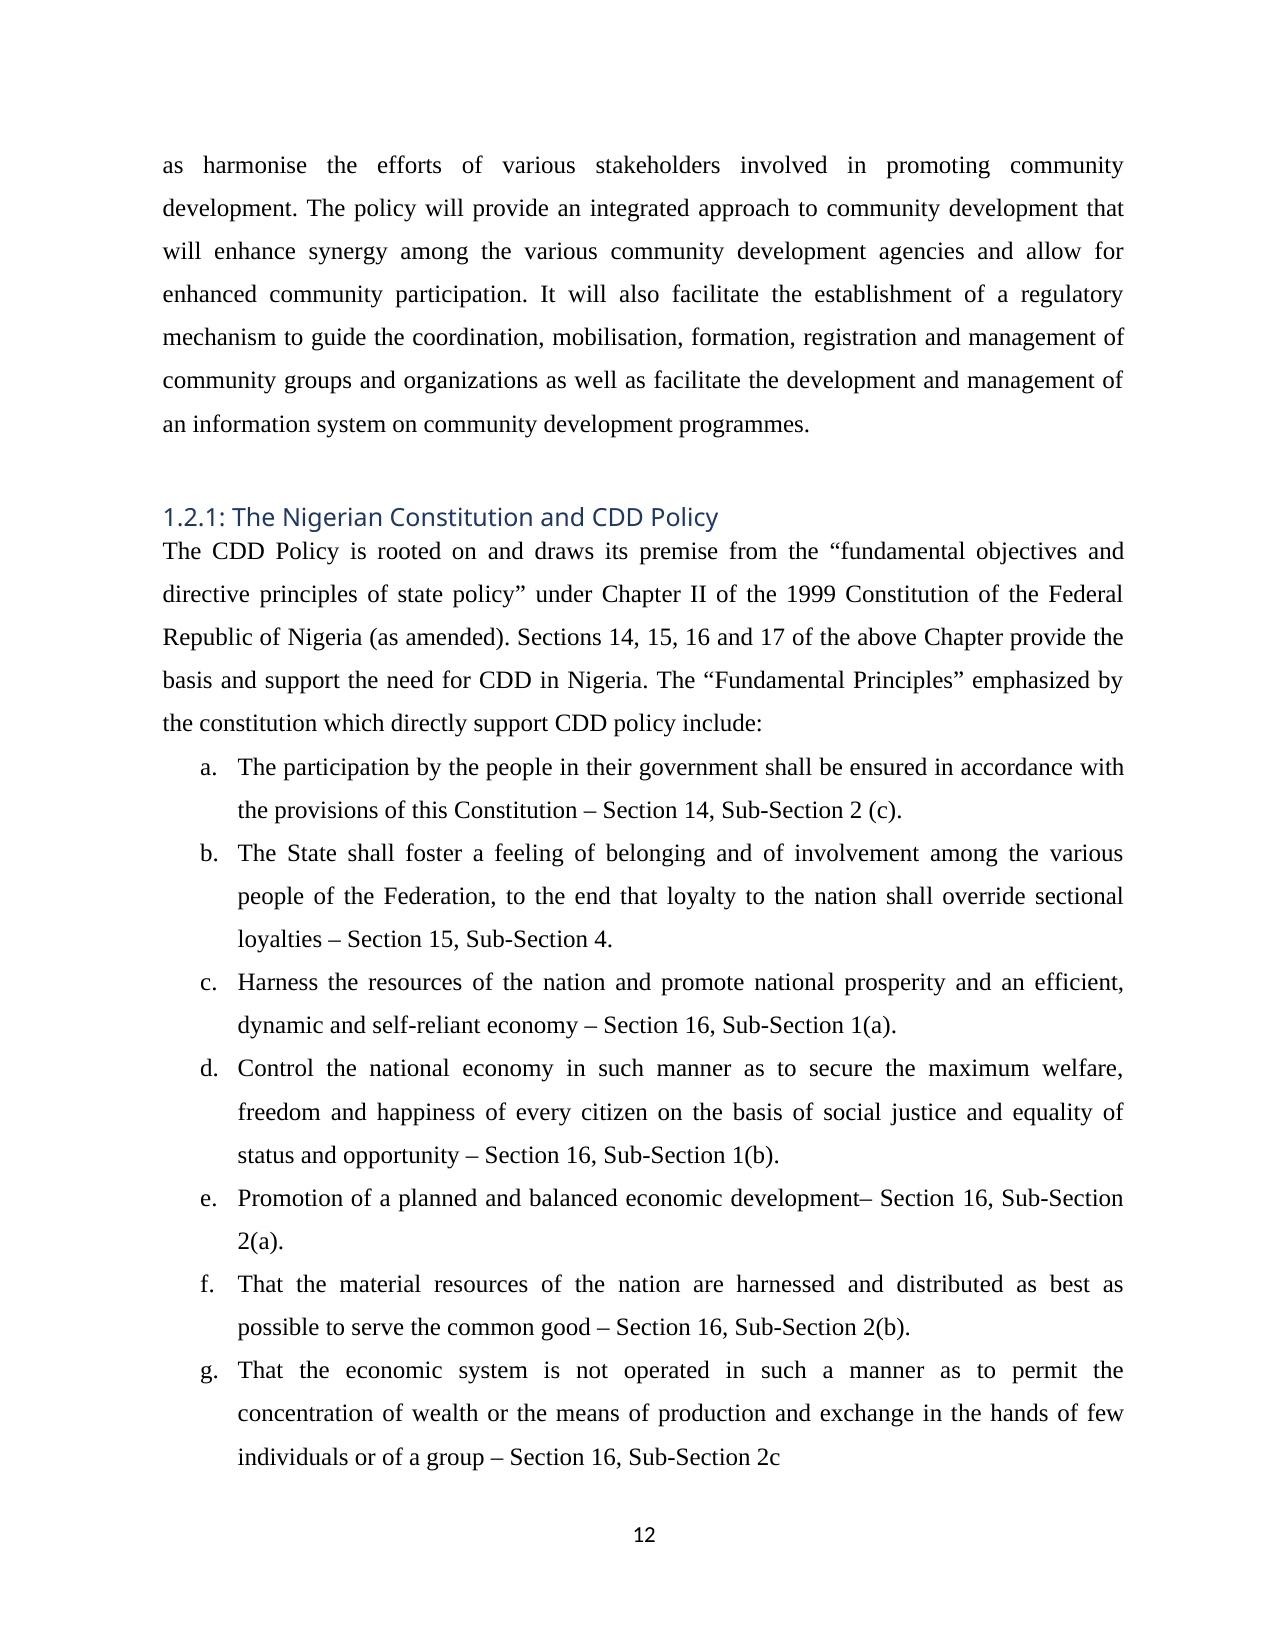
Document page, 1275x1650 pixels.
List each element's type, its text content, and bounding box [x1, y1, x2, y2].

list Harness the resources of the nation and promote national prosperity and an efficient, dynamic and self-reliant economy – Section 16, Sub-Section 1(a). [200, 967, 1125, 1039]
list Promotion of a planned and balanced economic development– Section 16, Sub-Section 2(a). [200, 1183, 1125, 1255]
text The CDD Policy is rooted on and draws its premise from the “fundamental objectives and directive principles of state policy” under Chapter II of the 1999 Constitution of the Federal Republic of Nigeria (as amended). Sections 14, 15, 16 and 17 of the above Chapter provide the basis and support the need for CDD in Nigeria. The “Fundamental Principles” emphasized by the constitution which directly support CDD policy include: [162, 536, 1125, 737]
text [162, 150, 1125, 437]
list That the material resources of the nation are harnessed and distributed as best as possible to serve the common good – Section 16, Sub-Section 2(b). [200, 1269, 1125, 1341]
list The State shall foster a feeling of belonging and of involvement among the various people of the Federation, to the end that loyalty to the nation shall override sectional loyalties – Section 15, Sub-Section 4. [200, 838, 1125, 953]
list The participation by the people in their government shall be ensured in accordance with the provisions of this Constitution – Section 14, Sub-Section 2 (c). [200, 752, 1125, 823]
subtitle 1.2.1: The Nigerian Constitution and CDD Policy [162, 499, 1125, 533]
list Control the national economy in such manner as to secure the maximum welfare, freedom and happiness of every citizen on the basis of social justice and equality of status and opportunity – Section 16, Sub-Section 1(b). [200, 1053, 1125, 1168]
list That the economic system is not operated in such a manner as to permit the concentration of wealth or the means of production and exchange in the hands of few individuals or of a group – Section 16, Sub-Section 2c [200, 1355, 1125, 1470]
